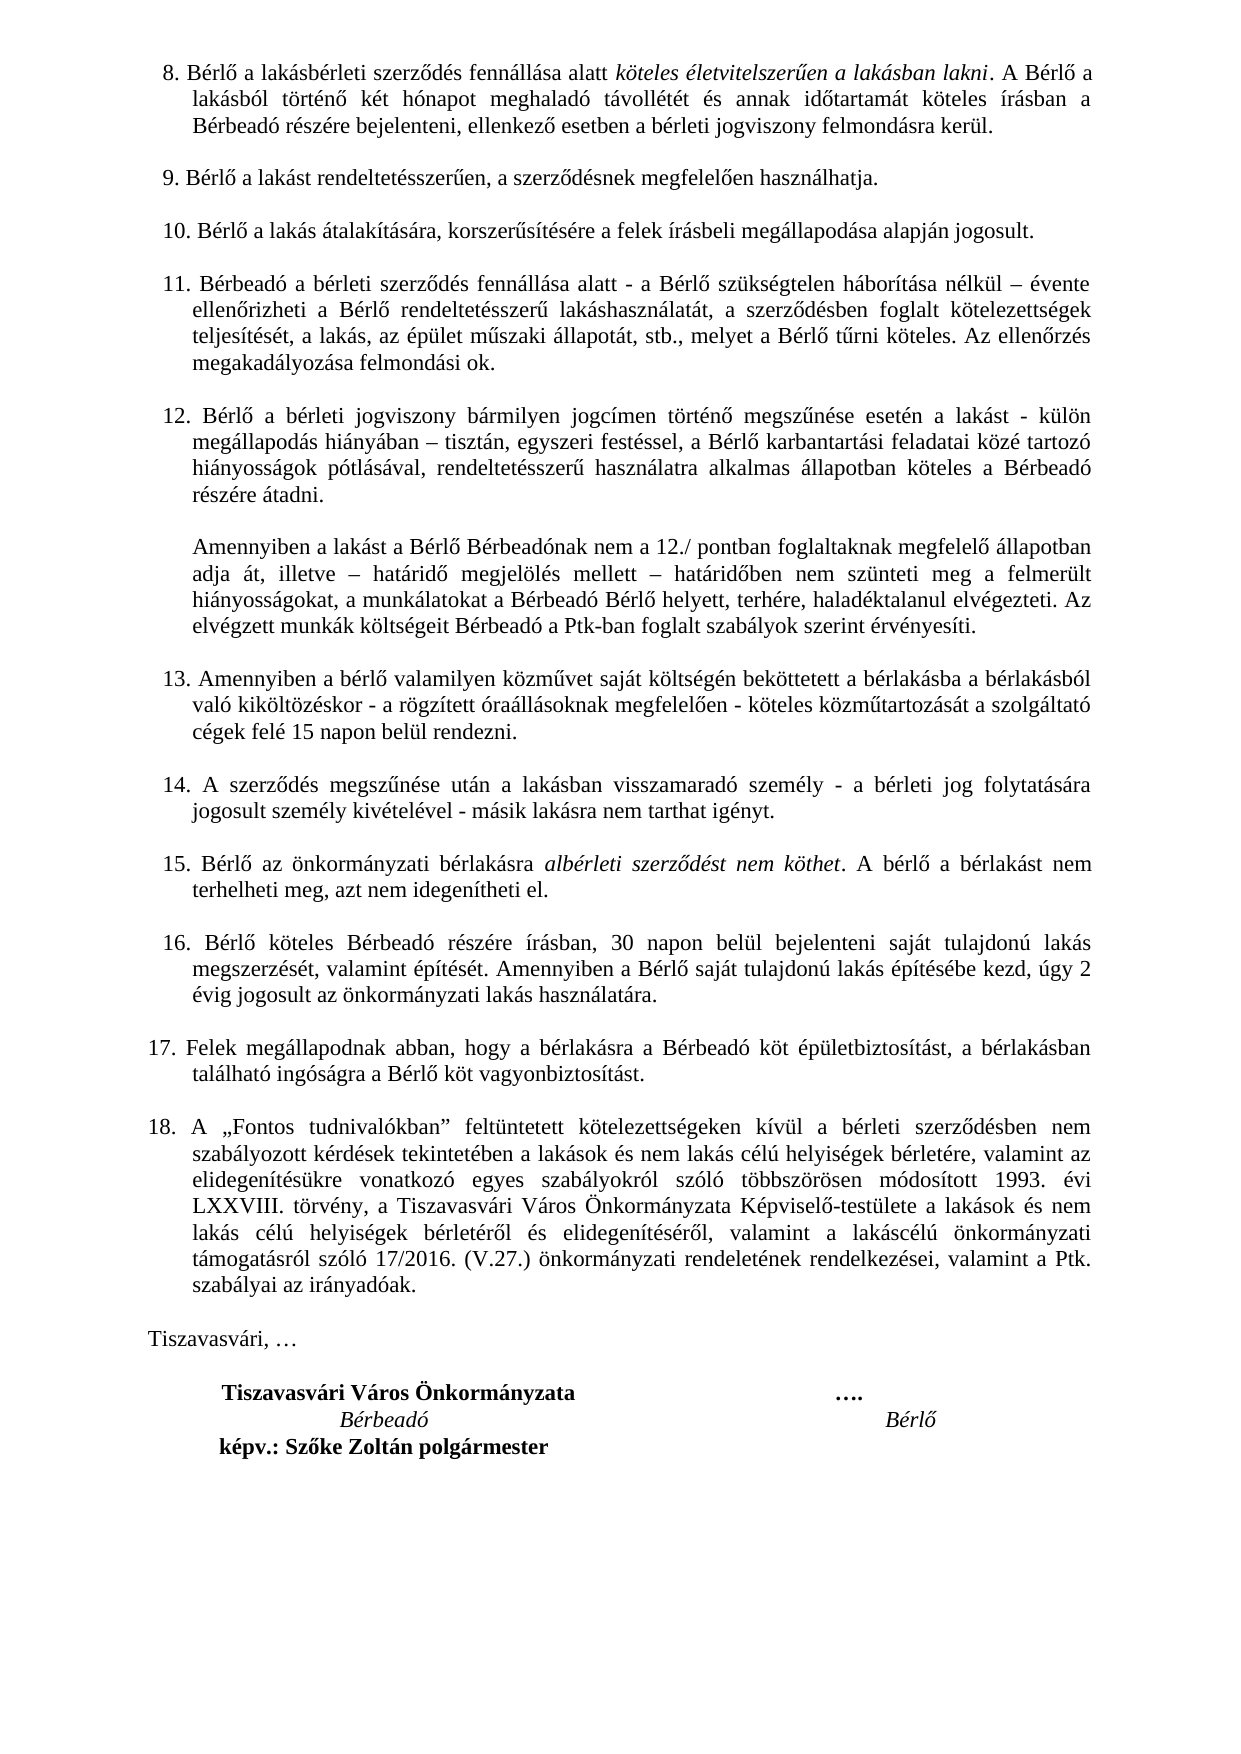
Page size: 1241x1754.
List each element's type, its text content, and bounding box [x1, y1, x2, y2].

text 8. Bérlő a lakásbérleti szerződés fennállása alatt köteles életvitelszerűen a lakásban lakni. A Bérlő a lakásból történő két hónapot meghaladó távollétét és annak időtartamát köteles írásban a Bérbeadó részére bejelenteni, ellenkező esetben a bérleti jogviszony felmondásra kerül. [162, 59, 1093, 138]
text szerződés megszűnése után a lakásban visszamaradó személy - a bérleti jog folytatására jogosult személy kivételével - másik lakásra nem tarthat igényt. [162, 771, 1093, 823]
text 13. Amennyiben a bérlő valamilyen közművet saját költségén beköttetett a bérlakásba a bérlakásból való kiköltözéskor - a rögzített óraállásoknak megfelelően - köteles közműtartozását a szolgáltató cégek felé 15 napon belül rendezni. [162, 665, 1093, 744]
text Amennyiben a lakást a Bérlő Bérbeadónak nem a 12./ pontban foglaltaknak megfelelő állapotban adja át, illetve – határidő megjelölés mellett – határidőben nem szünteti meg a felmerült hiányosságokat, a munkálatokat a Bérbeadó Bérlő helyett, terhére, haladéktalanul elvégezteti. Az elvégzett munkák költségeit Bérbeadó a Ptk-ban foglalt szabályok szerint érvényesíti. [162, 533, 1093, 639]
text Tiszavasvári Város Önkormányzata …. [148, 1379, 1093, 1406]
text 16. Bérlő köteles Bérbeadó részére írásban, 30 napon belül bejelenteni saját tulajdonú lakás megszerzését, valamint építését. Amennyiben a Bérlő saját tulajdonú lakás építésébe kezd, úgy 2 évig jogosult az önkormányzati lakás használatára. [162, 929, 1093, 1008]
text 11. Bérbeadó a bérleti szerződés fennállása alatt - a Bérlő szükségtelen háborítása nélkül – évente ellenőrizheti a Bérlő rendeltetésszerű lakáshasználatát, a szerződésben foglalt kötelezettségek teljesítését, a lakás, az épület műszaki állapotát, stb., melyet a Bérlő tűrni köteles. Az ellenőrzés megakadályozása felmondási ok. [162, 270, 1093, 375]
text „Fontos tudnivalókban” feltüntetett kötelezettségeken kívül a bérleti szerződésben nem szabályozott kérdések tekintetében a lakások és nem lakás célú helyiségek bérletére, valamint az elidegenítésükre vonatkozó egyes szabályokról szóló többszörösen módosított 1993. évi LXXVIII. törvény, a Tiszavasvári Város Önkormányzata Képviselő-testülete a lakások és nem lakás célú helyiségek bérletéről és elidegenítéséről, valamint a lakáscélú önkormányzati támogatásról szóló 17/2016. (V.27.) önkormányzati rendeletének rendelkezései, valamint a Ptk. szabályai az irányadóak. [148, 1113, 1093, 1298]
text 12. Bérlő a bérleti jogviszony bármilyen jogcímen történő megszűnése esetén a lakást - külön megállapodás hiányában – tisztán, egyszeri festéssel, a Bérlő karbantartási feladatai közé tartozó hiányosságok pótlásával, rendeltetésszerű használatra alkalmas állapotban köteles a Bérbeadó részére átadni. [162, 402, 1093, 507]
text képv.: Szőke Zoltán polgármester [148, 1433, 1093, 1460]
text 17. Felek megállapodnak abban, hogy a bérlakásra a Bérbeadó köt épületbiztosítást, a bérlakásban található ingóságra a Bérlő köt vagyonbiztosítást. [148, 1034, 1093, 1087]
text 15. Bérlő az önkormányzati bérlakásra albérleti szerződést nem köthet. A bérlő a bérlakást nem terhelheti meg, azt nem idegenítheti el. [162, 850, 1093, 902]
text Tiszavasvári, … [148, 1325, 1093, 1352]
text 9. Bérlő a lakást rendeltetésszerűen, a szerződésnek megfelelően használhatja. [162, 164, 1093, 191]
text Bérbeadó Bérlő [148, 1406, 1093, 1433]
text 10. Bérlő a lakás átalakítására, korszerűsítésére a felek írásbeli megállapodása alapján jogosult. [162, 217, 1093, 243]
